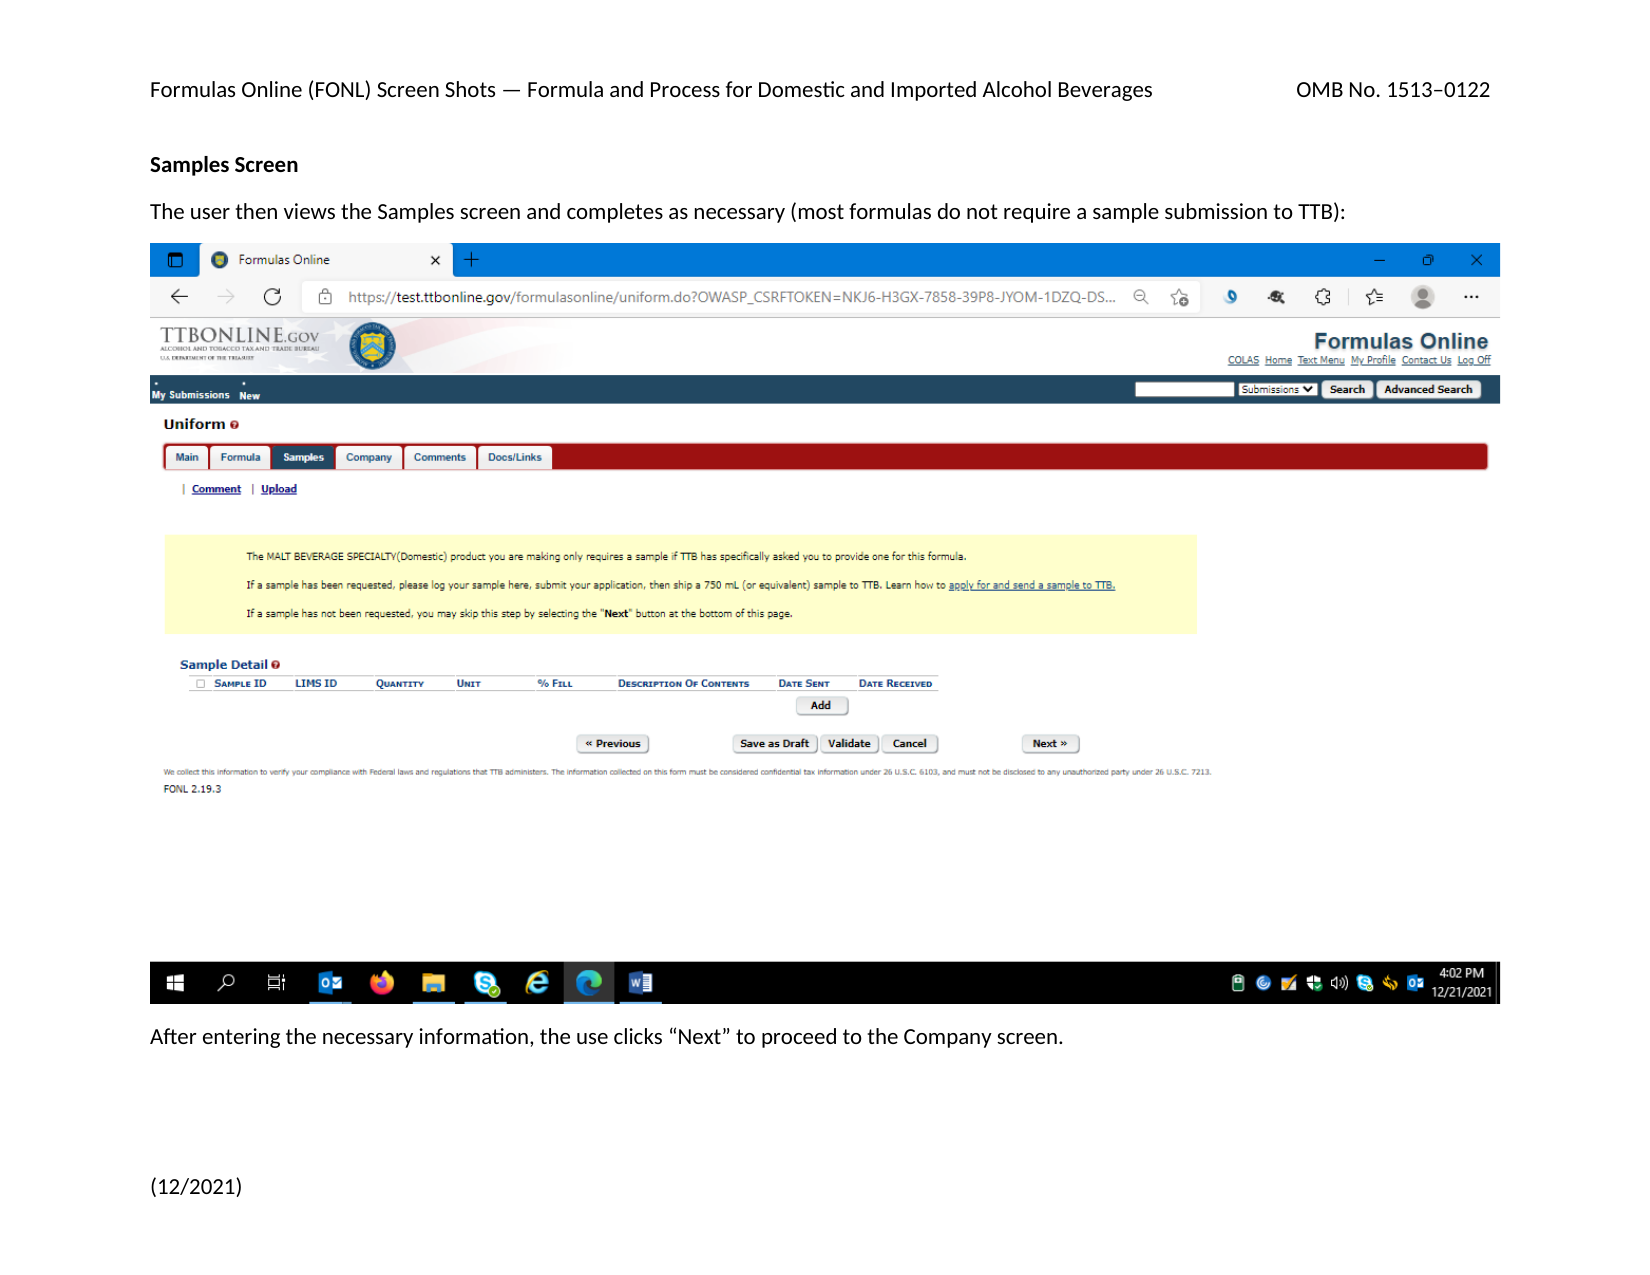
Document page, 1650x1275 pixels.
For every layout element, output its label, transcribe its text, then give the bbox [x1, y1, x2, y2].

text Samples Screen [150, 150, 1500, 178]
text The user then views the Samples screen and completes as necessary (most formulas do not require a sample submission to TTB): [150, 197, 1500, 225]
text After entering the necessary information, the use clicks “Next” to proceed to the Company screen. [150, 1022, 1500, 1050]
picture [150, 243, 1500, 1004]
